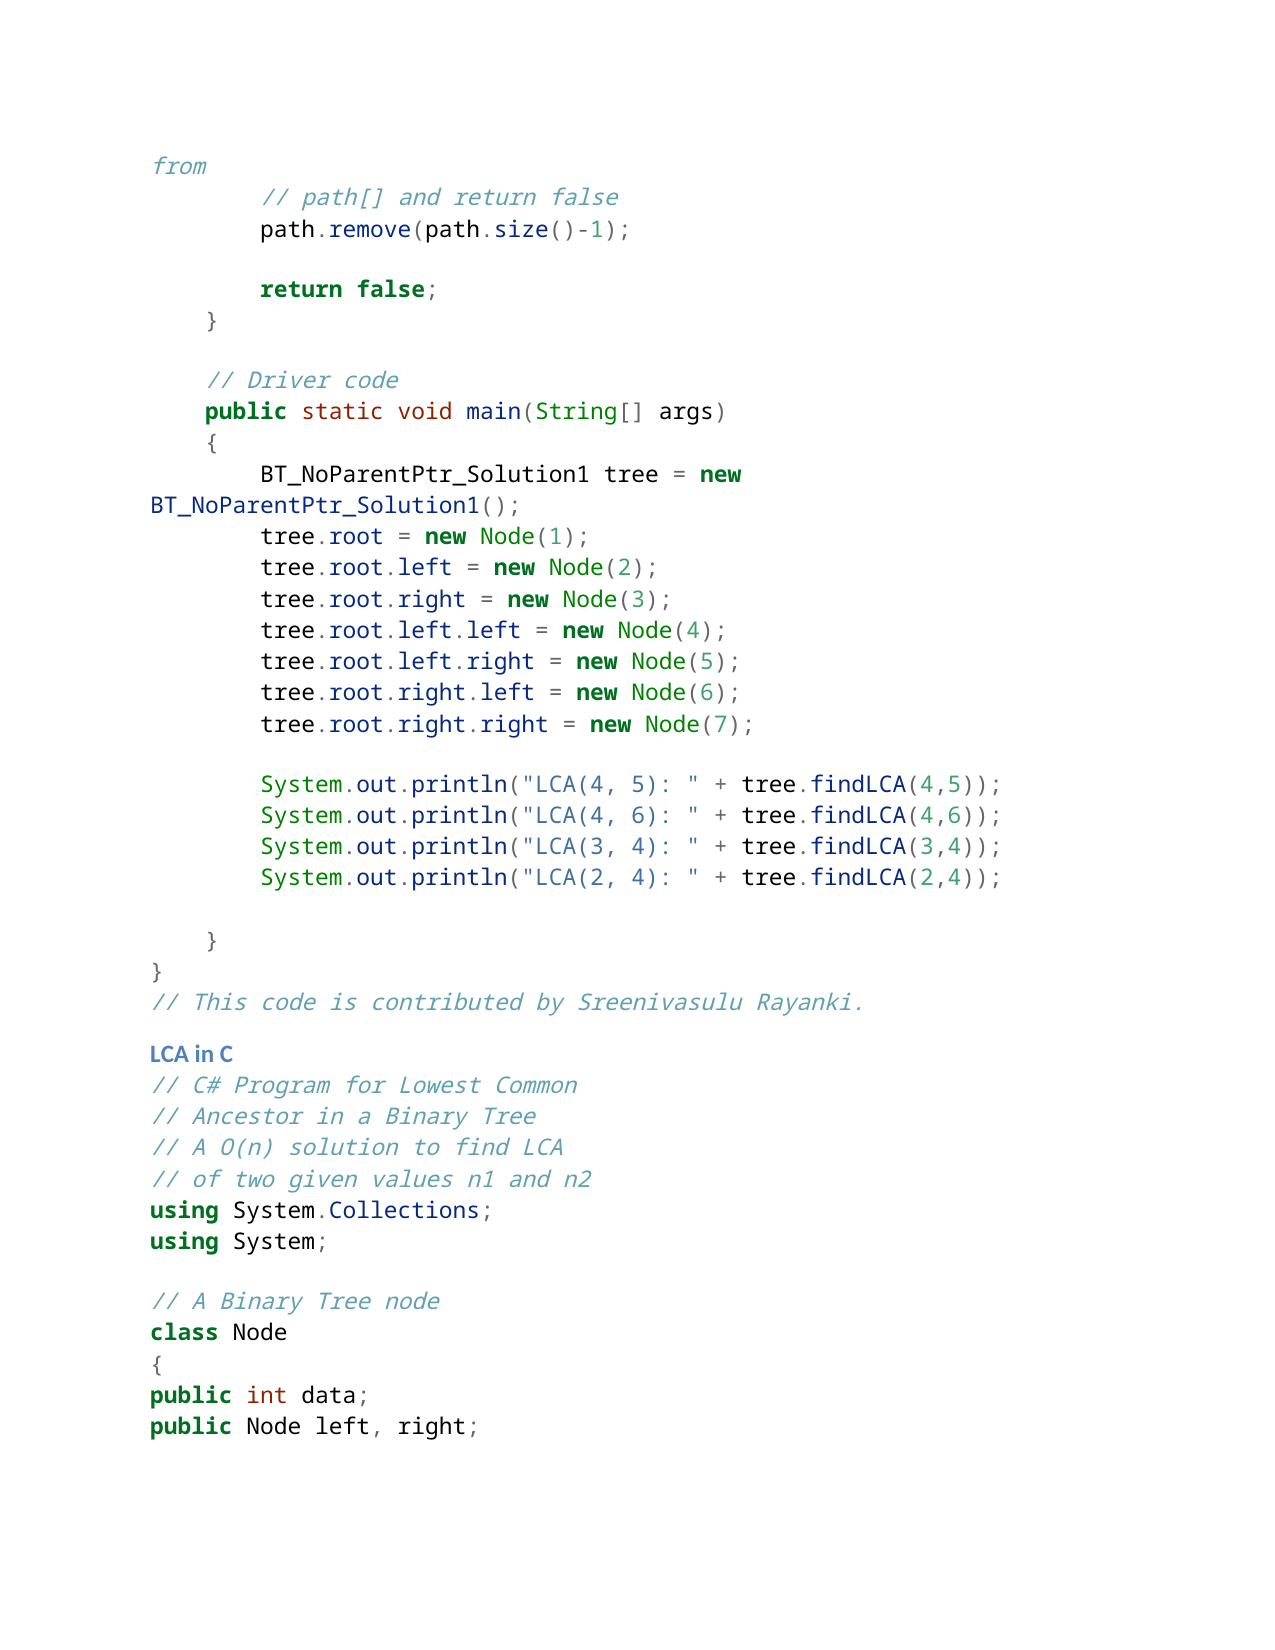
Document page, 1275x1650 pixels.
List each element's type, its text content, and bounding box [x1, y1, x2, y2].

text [150, 1069, 1125, 1470]
subtitle LCA in C [150, 1038, 1125, 1069]
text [150, 150, 1125, 1017]
